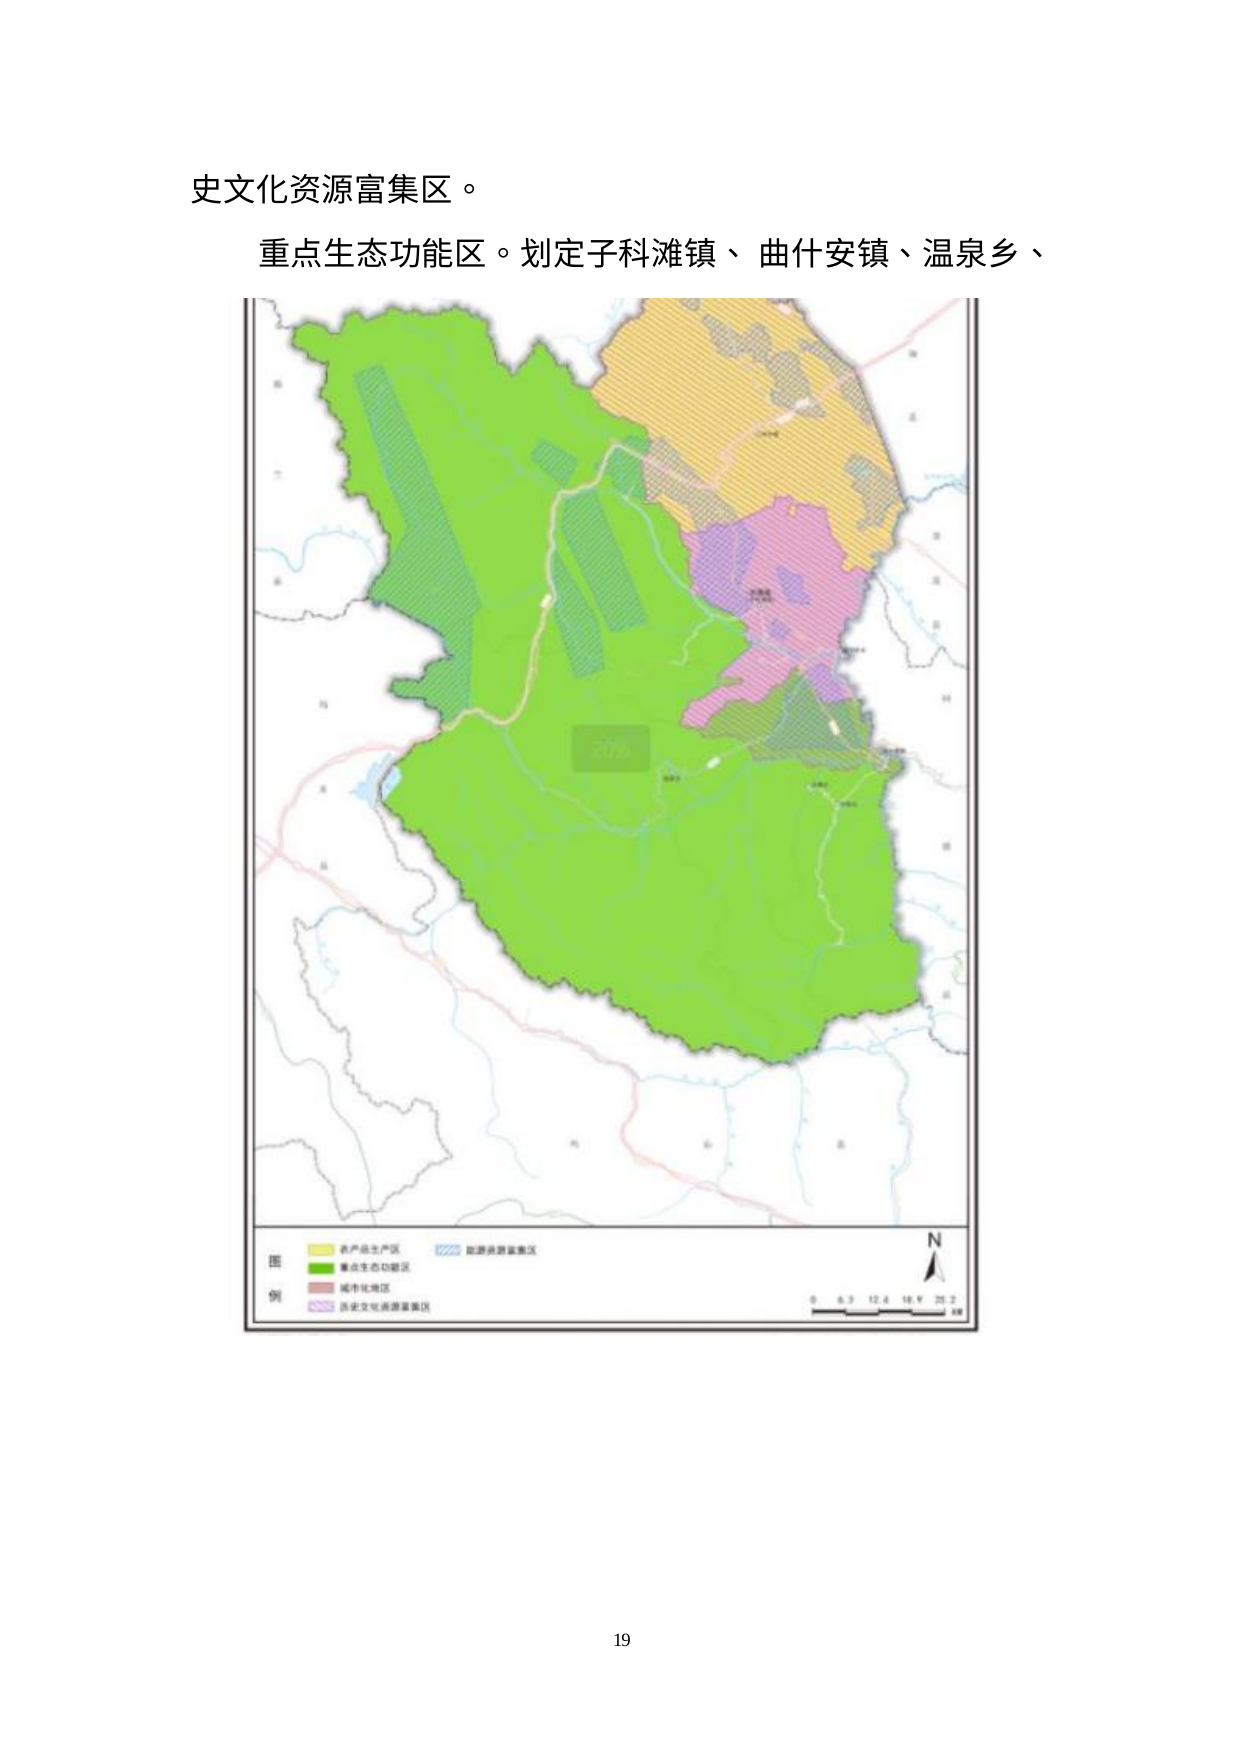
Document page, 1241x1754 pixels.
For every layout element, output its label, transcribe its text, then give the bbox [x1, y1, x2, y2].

picture [228, 298, 988, 1336]
text 史文化资源富集区。 [191, 169, 1054, 210]
text 重点生态功能区。划定子科滩镇、 曲什安镇、温泉乡、 [186, 231, 1053, 273]
